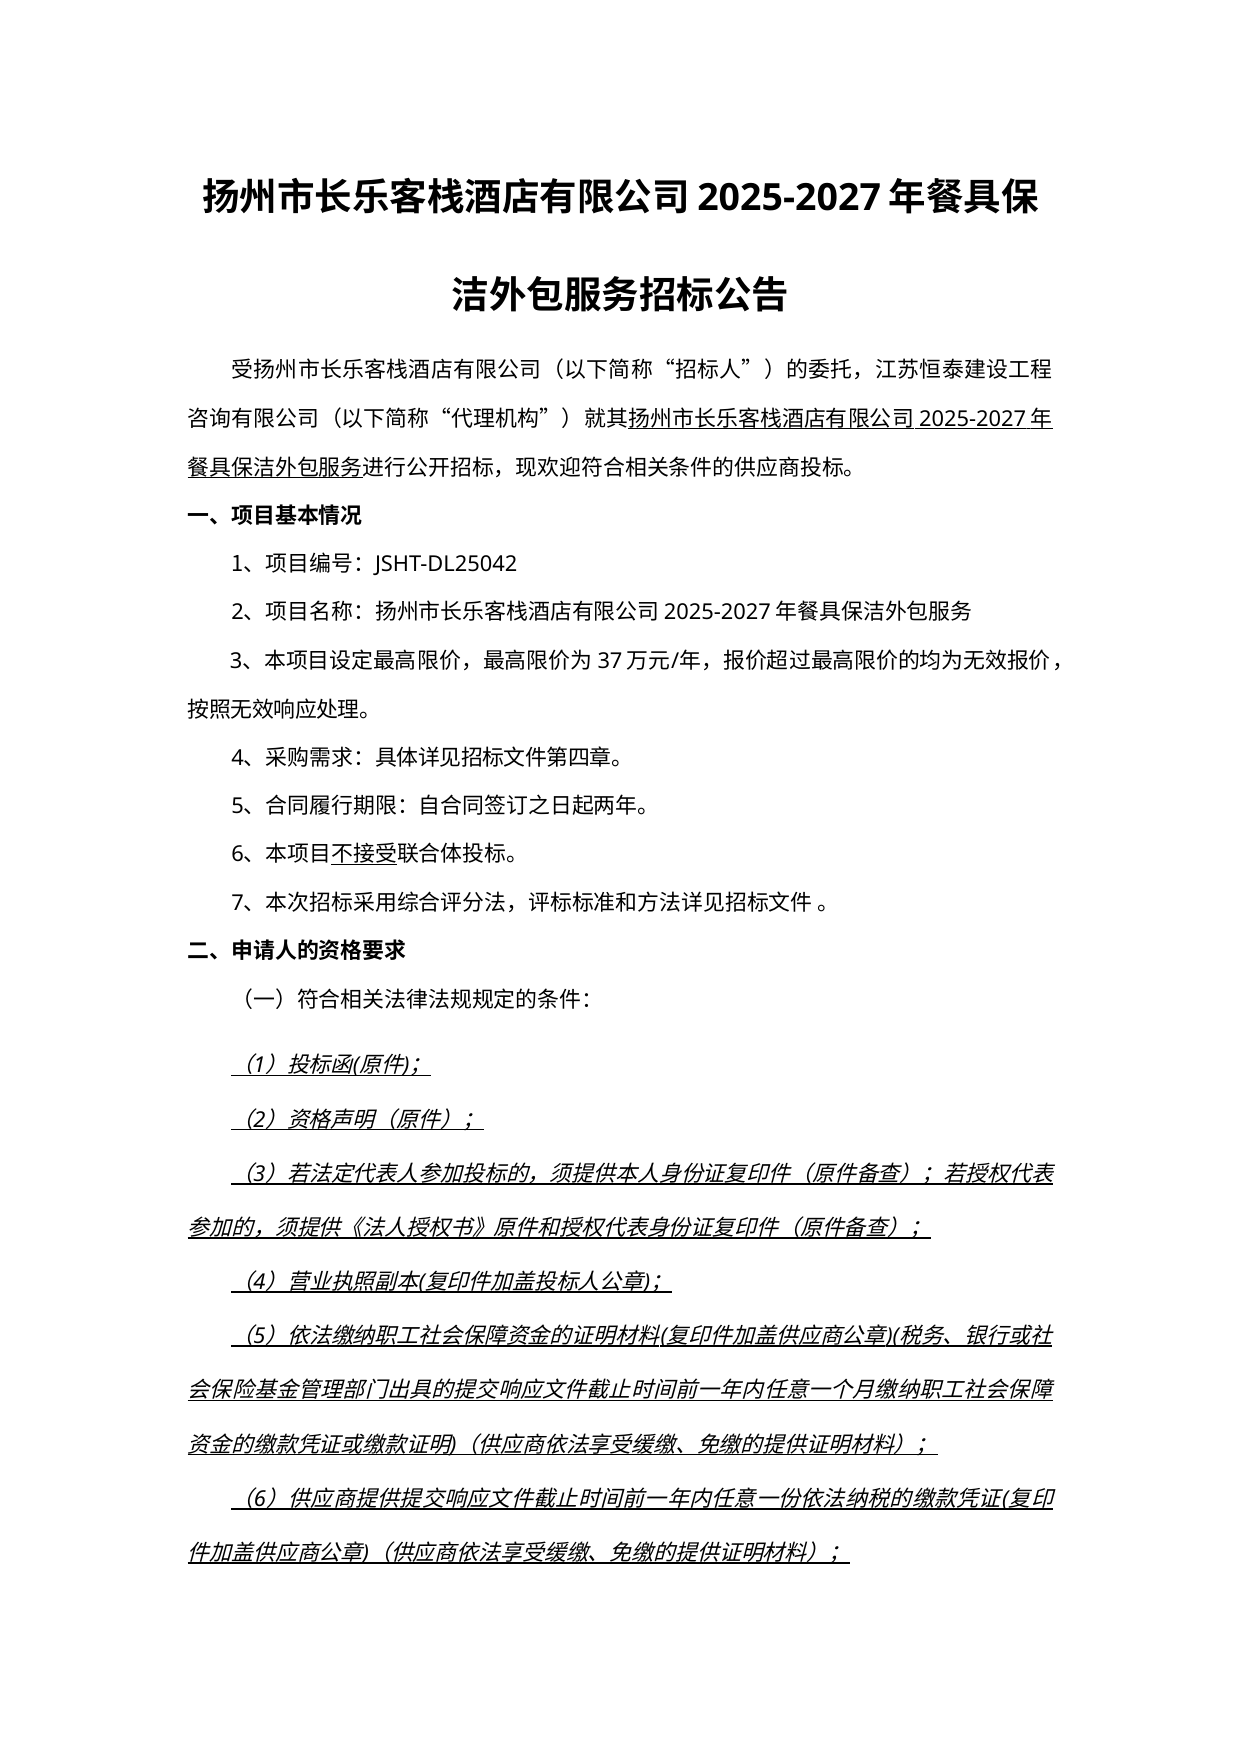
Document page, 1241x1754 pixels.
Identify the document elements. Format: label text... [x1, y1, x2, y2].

text 6、本项目不接受联合体投标。 [187, 836, 1053, 869]
text 3、本项目设定最高限价，最高限价为37万元/年，报价超过最高限价的均为无效报价，按照无效响应处理。 [187, 642, 1053, 724]
text （1）投标函(原件)； [187, 1029, 1053, 1084]
text 一、项目基本情况 [187, 497, 1053, 530]
text （4）营业执照副本(复印件加盖投标人公章)； [187, 1246, 1053, 1300]
text 受扬州市长乐客栈酒店有限公司（以下简称“招标人”）的委托，江苏恒泰建设工程咨询有限公司（以下简称“代理机构”）就其扬州市长乐客栈酒店有限公司2025-2027年餐具保洁外包服务进行公开招标，现欢迎符合相关条件的供应商投标。 [187, 352, 1053, 482]
text 7、本次招标采用综合评分法，评标标准和方法详见招标文件 。 [187, 884, 1053, 917]
text （6）供应商提供提交响应文件截止时间前一年内任意一份依法纳税的缴款凭证(复印件加盖供应商公章)（供应商依法享受缓缴、免缴的提供证明材料）； [187, 1463, 1053, 1571]
text （2）资格声明（原件）； [187, 1084, 1053, 1138]
text （一）符合相关法律法规规定的条件： [187, 981, 1053, 1014]
text （3）若法定代表人参加投标的，须提供本人身份证复印件（原件备查）；若授权代表参加的，须提供《法人授权书》原件和授权代表身份证复印件（原件备查）； [187, 1138, 1053, 1246]
text （5）依法缴纳职工社会保障资金的证明材料(复印件加盖供应商公章)(税务、银行或社会保险基金管理部门出具的提交响应文件截止时间前一年内任意一个月缴纳职工社会保障资金的缴款凭证或缴款证明)（供应商依法享受缓缴、免缴的提供证明材料）； [187, 1300, 1053, 1400]
text 5、合同履行期限：自合同签订之日起两年。 [187, 788, 1053, 820]
text 2、项目名称：扬州市长乐客栈酒店有限公司2025-2027年餐具保洁外包服务 [187, 594, 1053, 627]
text 1、项目编号：JSHT-DL25042 [187, 546, 1053, 578]
subtitle 扬州市长乐客栈酒店有限公司2025-2027年餐具保洁外包服务招标公告 [187, 162, 1053, 324]
text 二、申请人的资格要求 [187, 933, 1053, 965]
text （5）依法缴纳职工社会保障资金的证明材料(复印件加盖供应商公章)(税务、银行或社会保险基金管理部门出具的提交响应文件截止时间前一年内任意一个月缴纳职工社会保障资金的缴款凭证或缴款证明)（供应商依法享受缓缴、免缴的提供证明材料）； [187, 1401, 1053, 1463]
text 4、采购需求：具体详见招标文件第四章。 [187, 739, 1053, 772]
